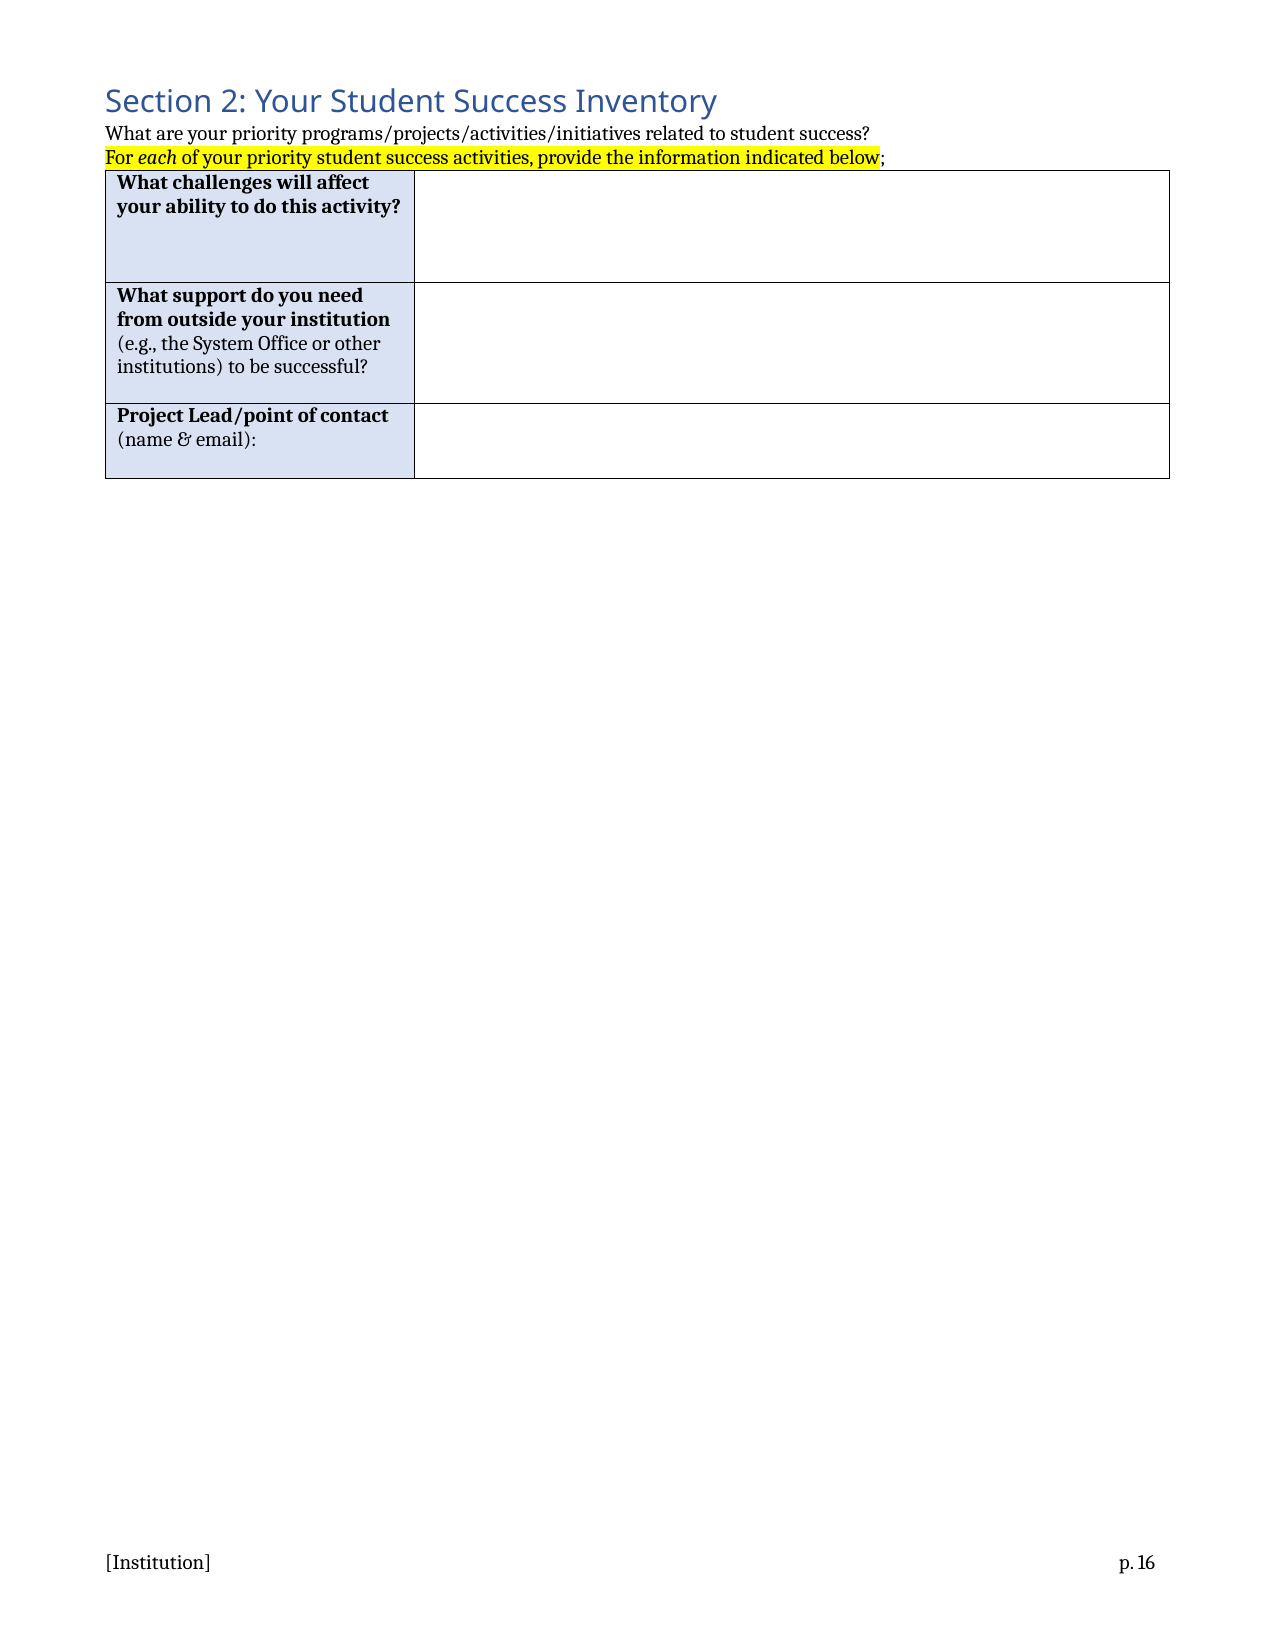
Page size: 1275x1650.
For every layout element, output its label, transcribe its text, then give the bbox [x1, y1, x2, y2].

table_cell [415, 171, 1169, 282]
table_cell Project Lead/point of contact (name & email): [106, 404, 414, 478]
table_cell [415, 283, 1169, 403]
table_cell [415, 404, 1169, 478]
table_cell What challenges will affect your ability to do this activity? [106, 171, 414, 282]
table_cell What support do you need from outside your institution (e.g., the System Office or other institutions) to be successful? [106, 283, 414, 403]
